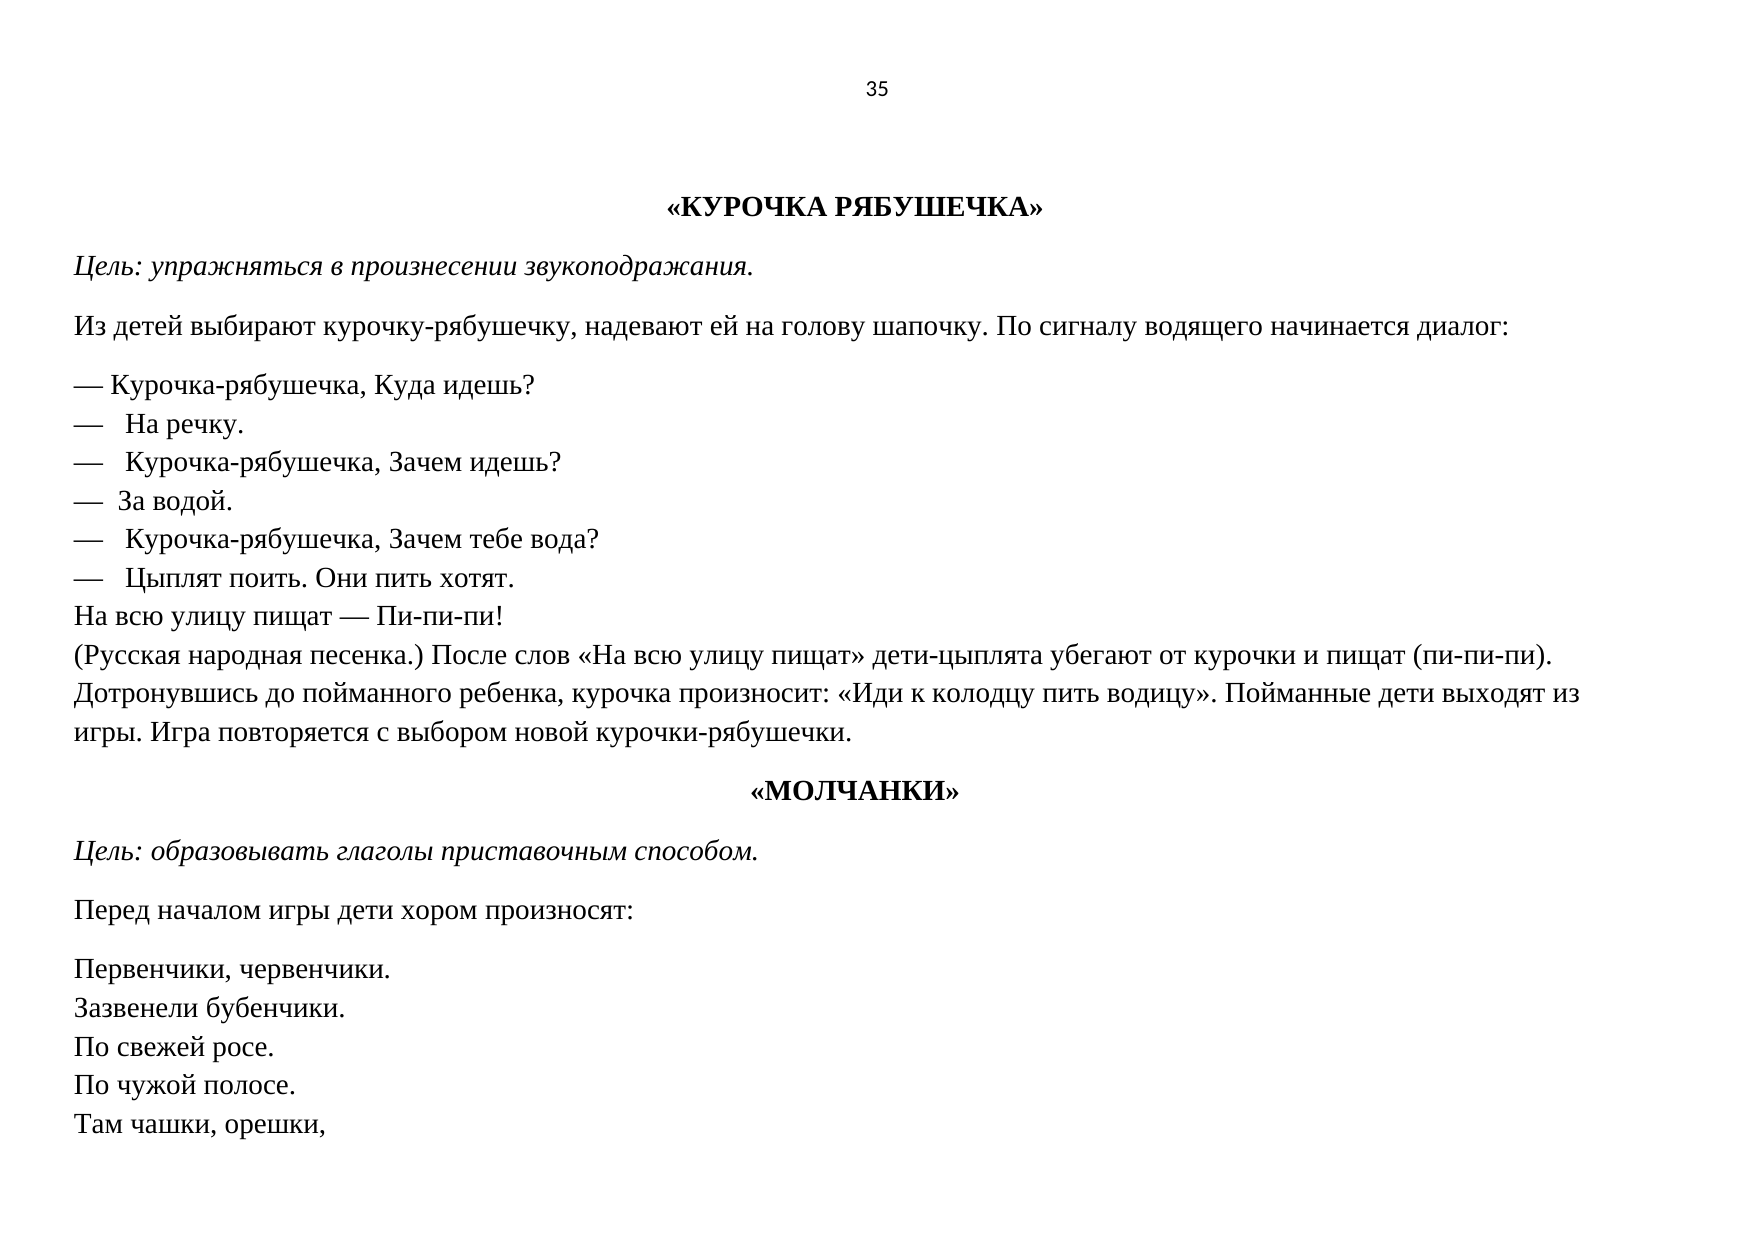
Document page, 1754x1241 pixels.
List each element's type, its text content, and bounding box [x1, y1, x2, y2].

text Цель: упражняться в произнесении звукоподражания. [74, 248, 1636, 282]
text «МОЛЧАНКИ» [74, 773, 1636, 807]
text «КУРОЧКА РЯБУШЕЧКА» [74, 189, 1636, 223]
text По свежей росе. [74, 1029, 1636, 1062]
text — Курочка-рябушечка, Зачем идешь? [74, 444, 1636, 478]
text — Цыплят поить. Они пить хотят. [74, 560, 1636, 593]
text — Курочка-рябушечка, Зачем тебе вода? [74, 521, 1636, 555]
text — На речку. [74, 406, 1636, 439]
text Там чашки, орешки, [74, 1106, 1636, 1139]
text Перед началом игры дети хором произносят: [74, 892, 1636, 926]
text Из детей выбирают курочку-рябушечку, надевают ей на голову шапочку. По сигналу водящего начинается диалог: [74, 308, 1636, 341]
text Первенчики, червенчики. [74, 952, 1636, 985]
text — За водой. [74, 483, 1636, 516]
text — Курочка-рябушечка, Куда идешь? [74, 367, 1636, 401]
text Зазвенели бубенчики. [74, 990, 1636, 1024]
text По чужой полосе. [74, 1067, 1636, 1101]
text (Русская народная песенка.) После слов «На всю улицу пищат» дети-цыплята убегают от курочки и пищат (пи-пи-пи). Дотронувшись до пойманного ребенка, курочка произносит: «Иди к колодцу пить водицу». Пойманные дети выходят из игры. Игра повторяется с выбором новой курочки-рябушечки. [74, 637, 1636, 748]
text На всю улицу пищат — Пи-пи-пи! [74, 598, 1636, 632]
text Цель: образовывать глаголы приставочным способом. [74, 833, 1636, 866]
